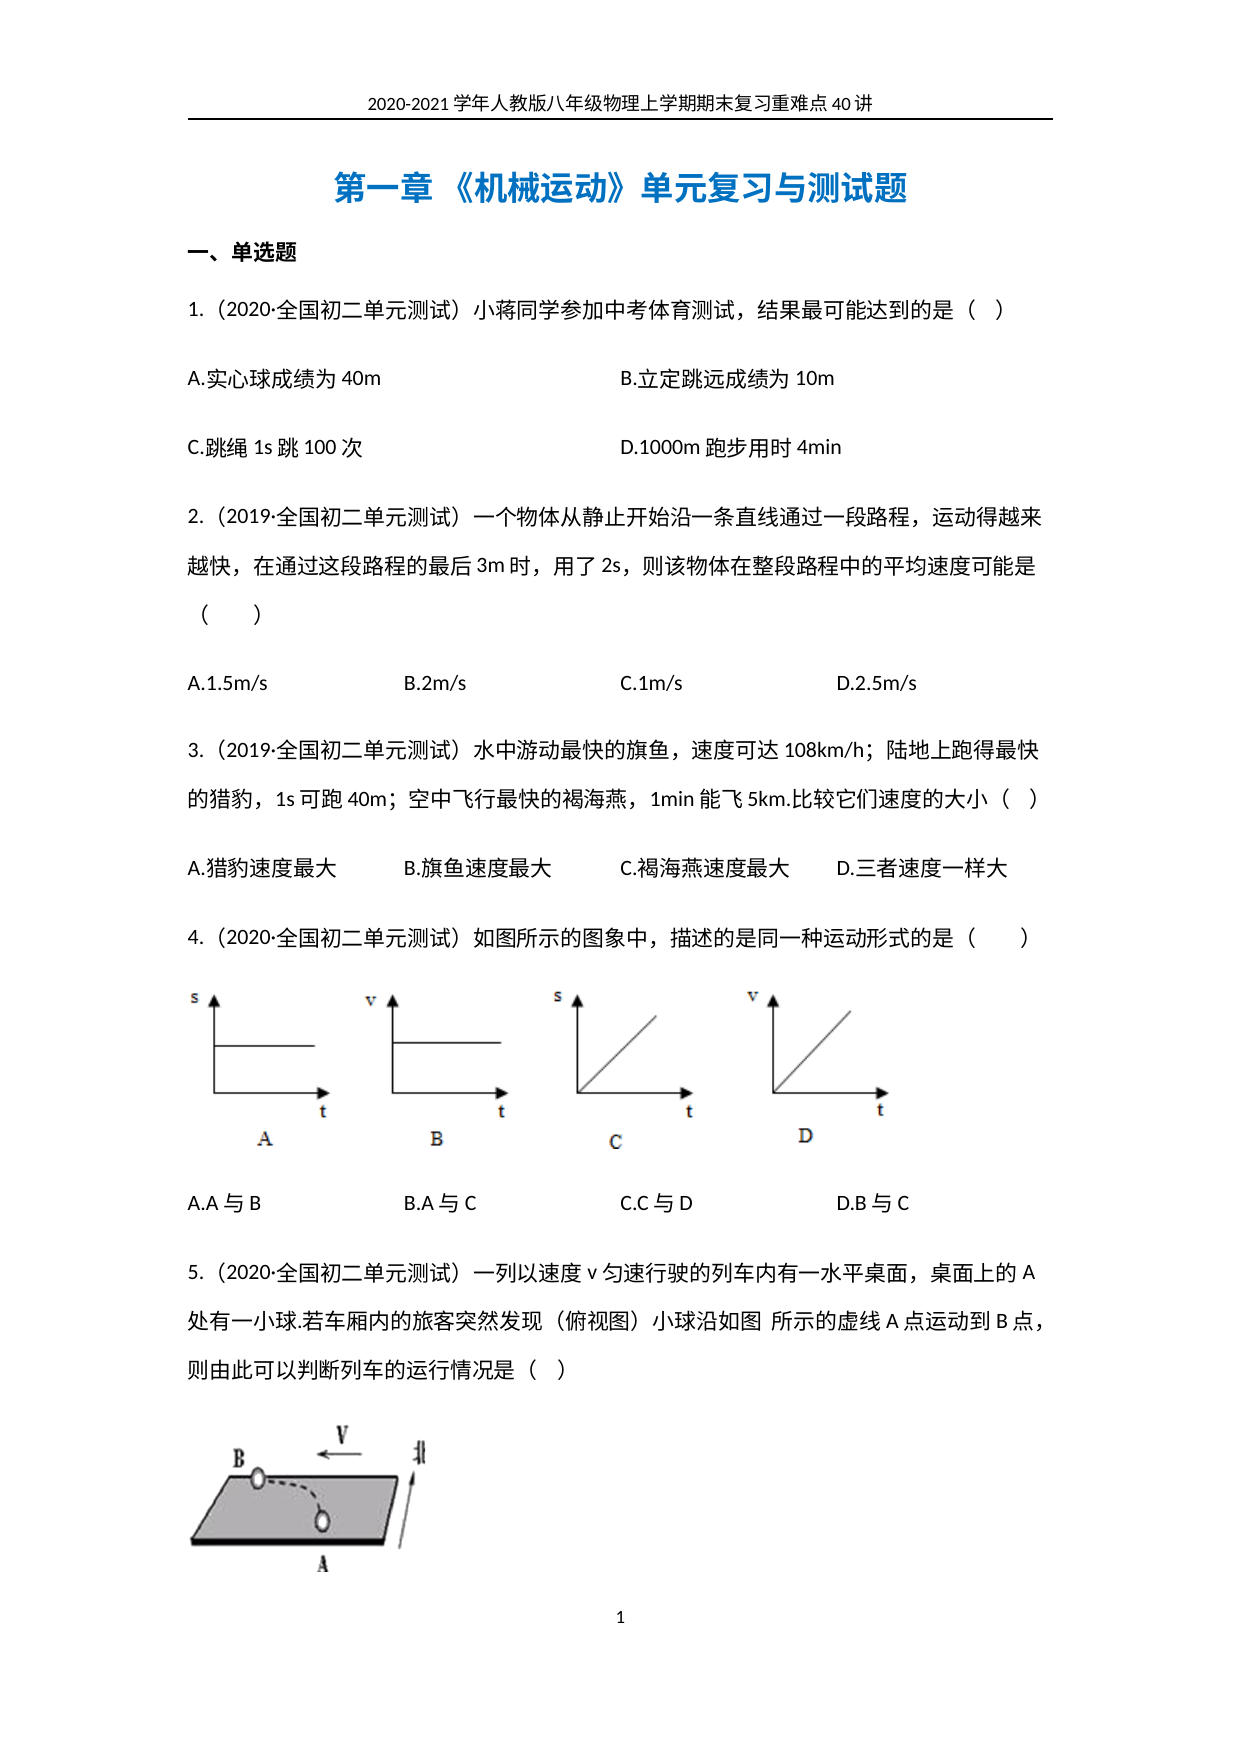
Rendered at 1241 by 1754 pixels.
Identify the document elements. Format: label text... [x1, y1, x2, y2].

text A.A与B B.A与C C.C与D D.B与C [187, 1186, 1053, 1218]
text 1.（2020·全国初二单元测试）小蒋同学参加中考体育测试，结果最可能达到的是（ ） [187, 292, 1053, 325]
text 2.（2019·全国初二单元测试）一个物体从静止开始沿一条直线通过一段路程，运动得越来越快，在通过这段路程的最后3m时，用了2s，则该物体在整段路程中的平均速度可能是（ ） [187, 500, 1053, 630]
text C.跳绳1s跳100次 D.1000m跑步用时4min [187, 431, 1053, 463]
text 第一章 《机械运动》单元复习与测试题 [187, 162, 1053, 210]
text A.猎豹速度最大 B.旗鱼速度最大 C.褐海燕速度最大 D.三者速度一样大 [187, 851, 1053, 883]
text A.1.5m/s B.2m/s C.1m/s D.2.5m/s [187, 666, 1053, 699]
picture [187, 989, 889, 1149]
text 4.（2020·全国初二单元测试）如图所示的图象中，描述的是同一种运动形式的是（ ） [187, 920, 1053, 953]
text 5.（2020·全国初二单元测试）一列以速度 v 匀速行驶的列车内有一水平桌面，桌面上的 A 处有一小球.若车厢内的旅客突然发现（俯视图）小球沿如图 所示的虚线 A 点运动到 B 点，则由此可以判断列车的运行情况是（ ） [187, 1255, 1053, 1385]
picture [187, 1421, 426, 1572]
text 一、单选题 [187, 234, 1053, 267]
text A.实心球成绩为40m B.立定跳远成绩为10m [187, 361, 1053, 394]
text 3.（2019·全国初二单元测试）水中游动最快的旗鱼，速度可达108km/h；陆地上跑得最快的猎豹，1s可跑40m；空中飞行最快的褐海燕，1min能飞5km.比较它们速度的大小（ ） [187, 733, 1053, 814]
